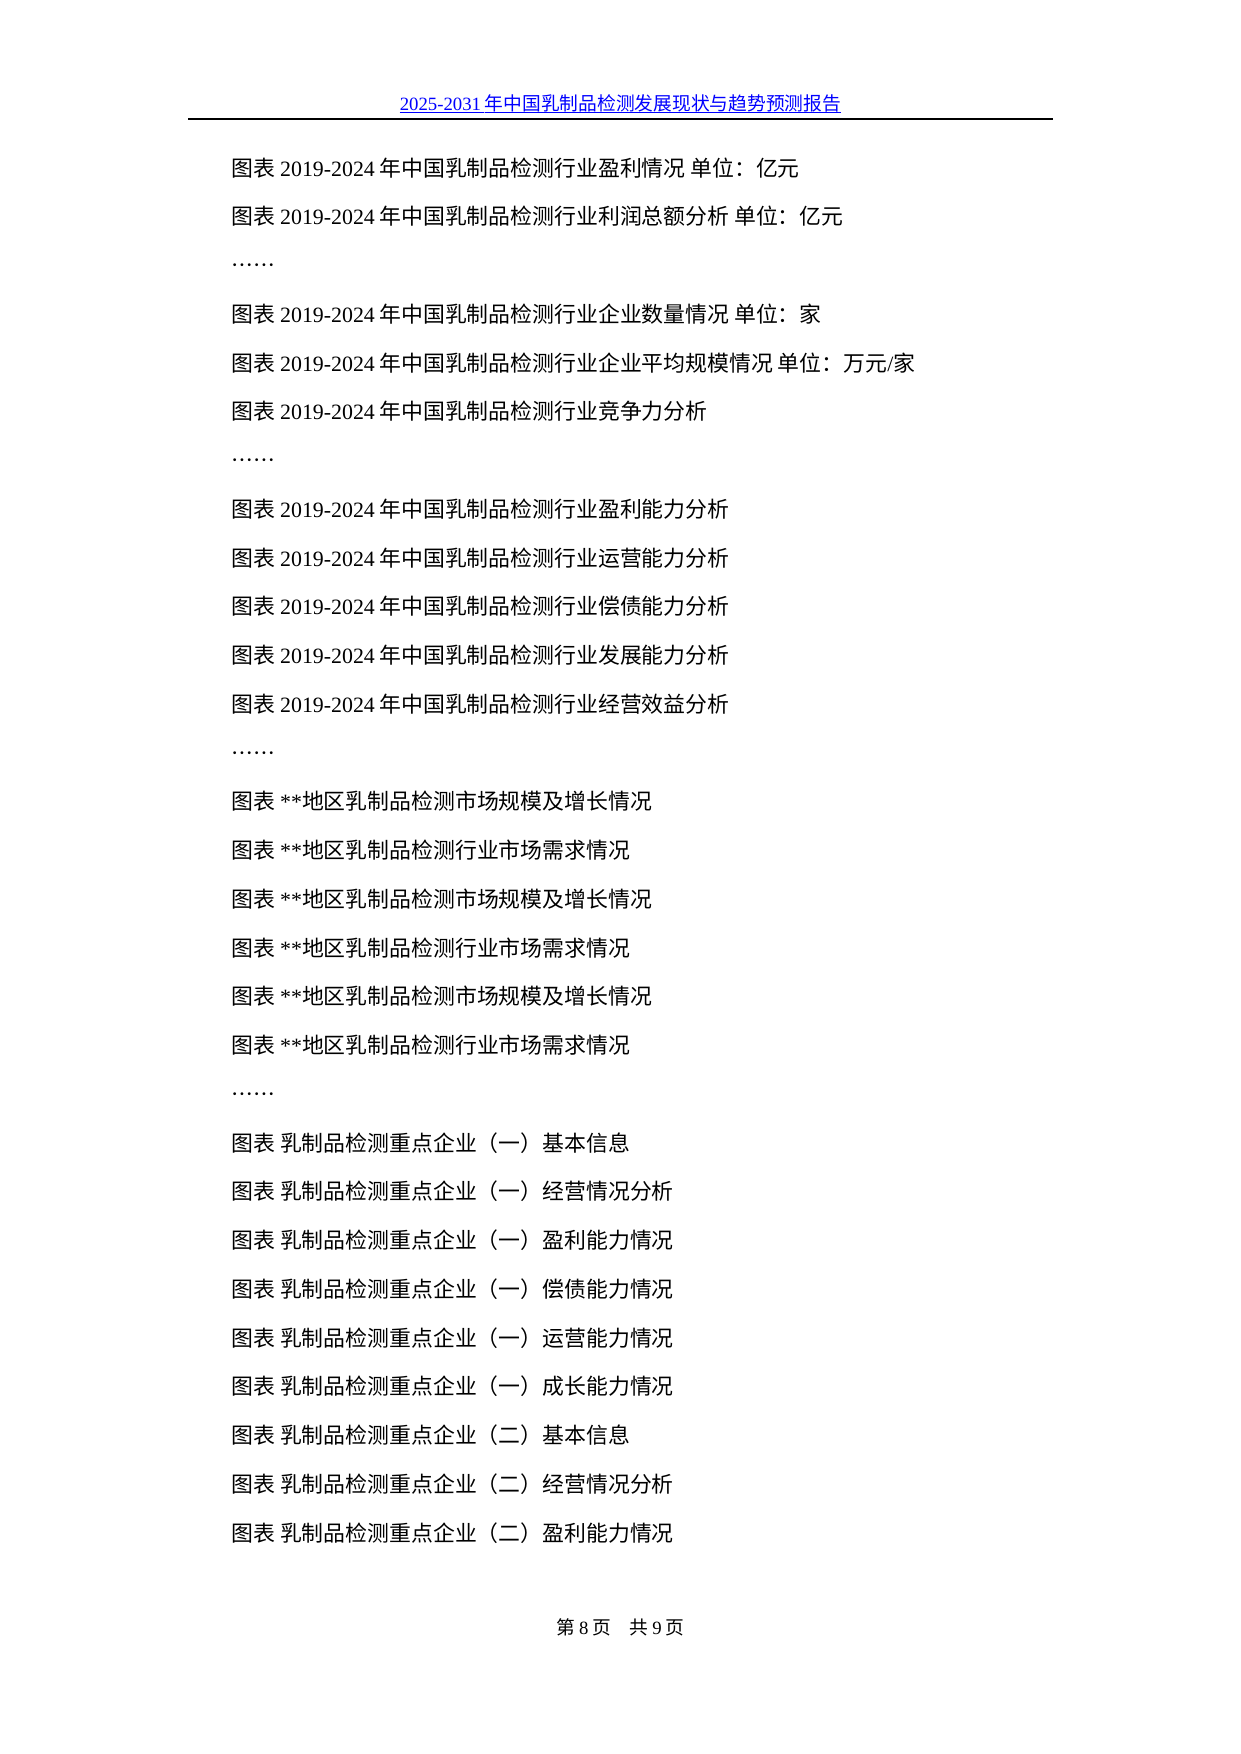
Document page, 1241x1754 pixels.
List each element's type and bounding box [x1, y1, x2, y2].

text [187, 150, 1053, 1548]
